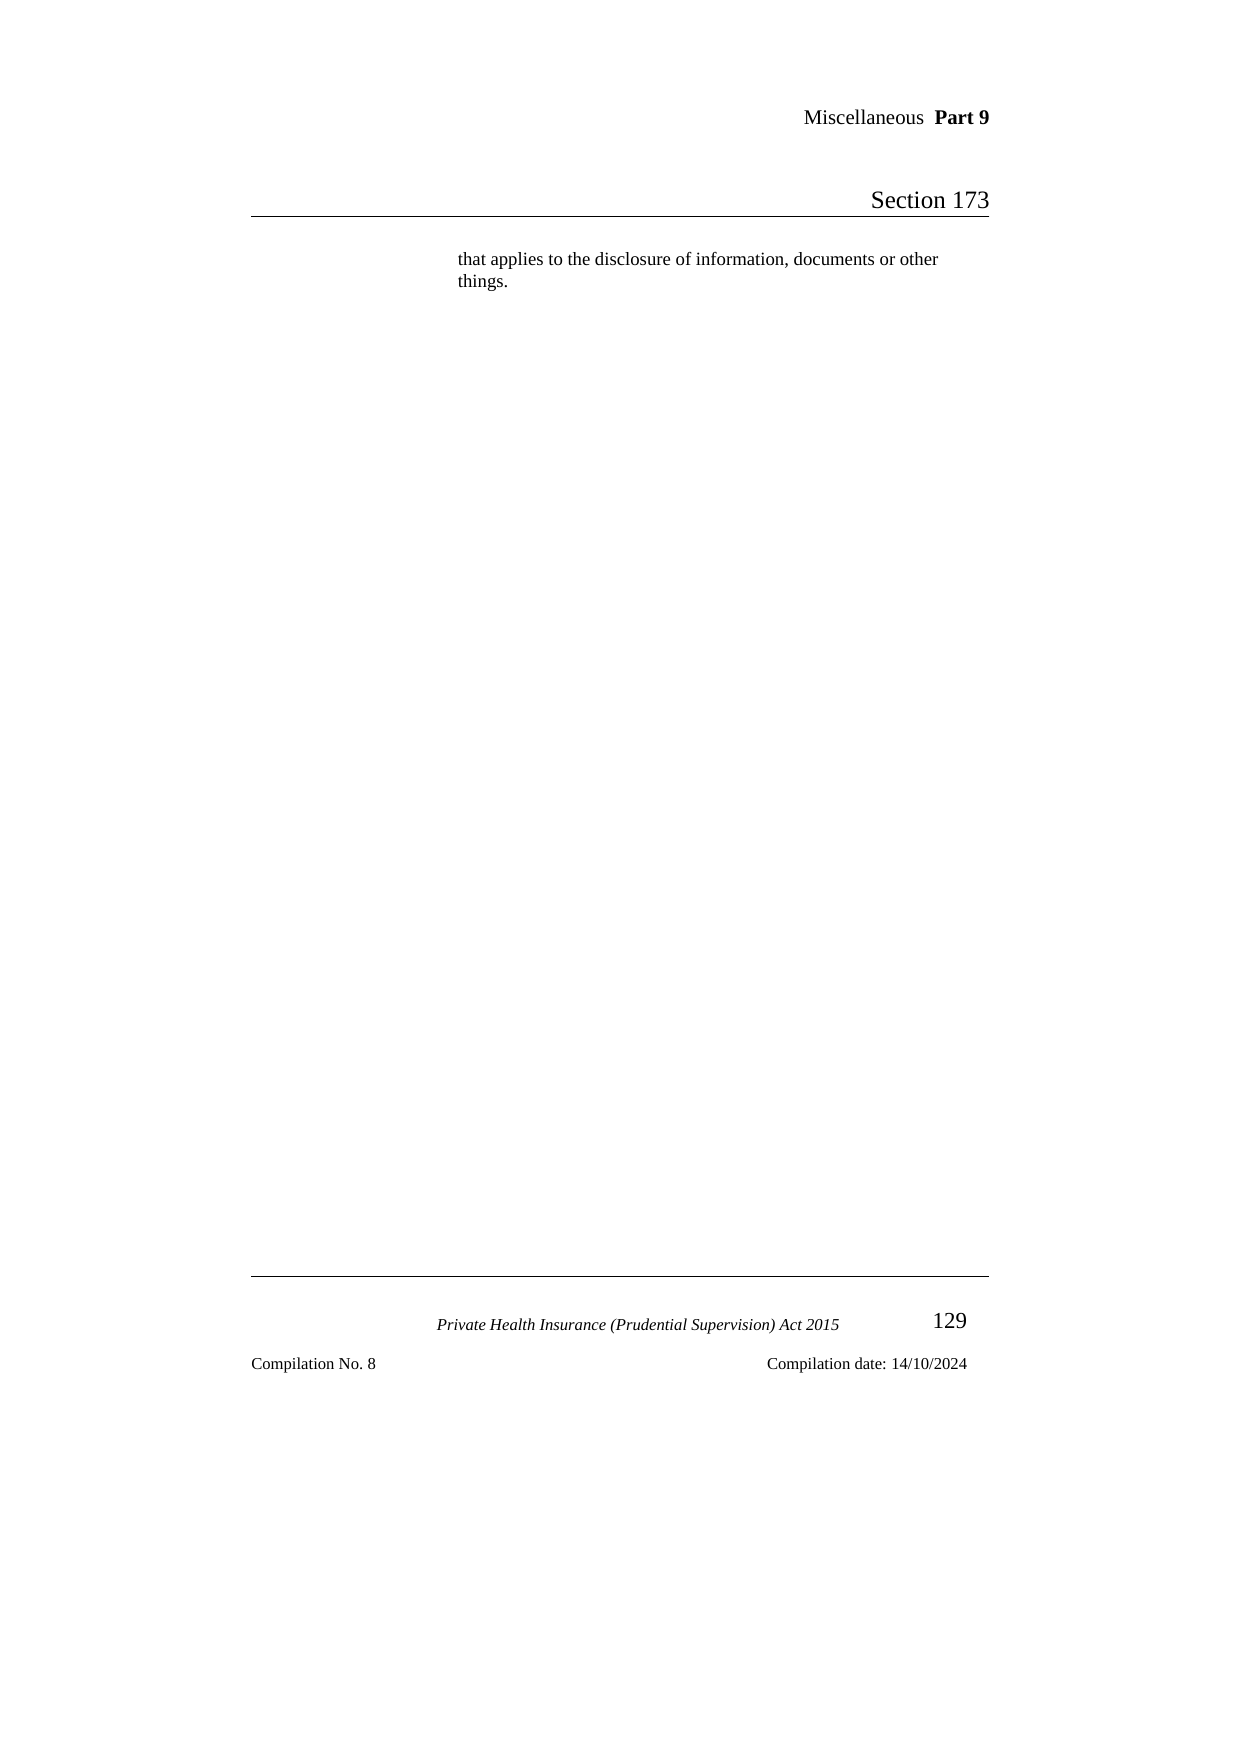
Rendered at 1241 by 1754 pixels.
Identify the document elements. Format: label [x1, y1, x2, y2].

text [369, 248, 989, 291]
